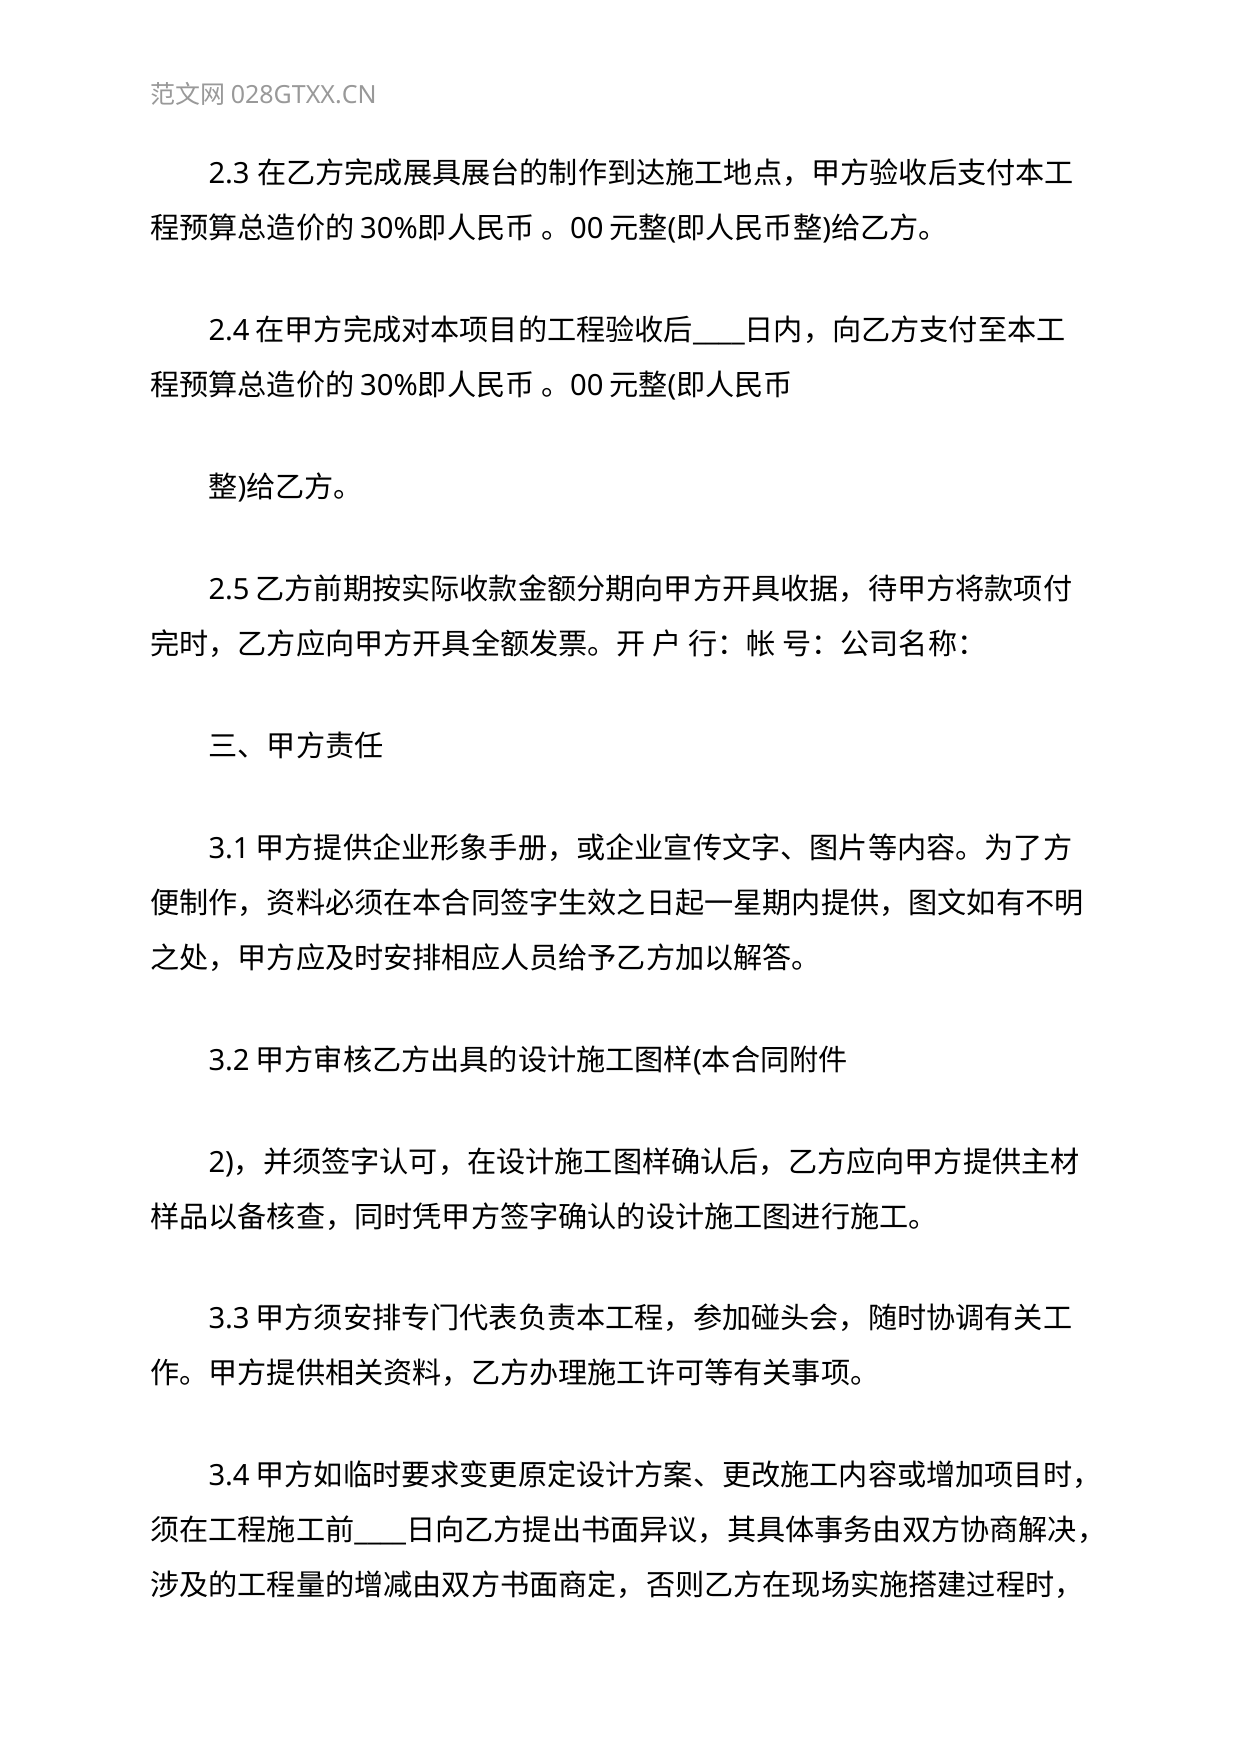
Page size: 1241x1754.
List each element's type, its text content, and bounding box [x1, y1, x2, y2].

text 2.5乙方前期按实际收款金额分期向甲方开具收据，待甲方将款项付完时，乙方应向甲方开具全额发票。开 户 行：帐 号：公司名称： [150, 566, 1090, 663]
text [150, 1452, 1090, 1604]
text 2)，并须签字认可，在设计施工图样确认后，乙方应向甲方提供主材样品以备核查，同时凭甲方签字确认的设计施工图进行施工。 [150, 1138, 1090, 1235]
text 3.2甲方审核乙方出具的设计施工图样(本合同附件 [150, 1036, 1090, 1078]
text 2.3 在乙方完成展具展台的制作到达施工地点，甲方验收后支付本工程预算总造价的30%即人民币 。00元整(即人民币整)给乙方。 [150, 150, 1090, 247]
text 2.4在甲方完成对本项目的工程验收后____日内，向乙方支付至本工程预算总造价的30%即人民币 。00元整(即人民币 [150, 307, 1090, 404]
text 3.1甲方提供企业形象手册，或企业宣传文字、图片等内容。为了方便制作，资料必须在本合同签字生效之日起一星期内提供，图文如有不明之处，甲方应及时安排相应人员给予乙方加以解答。 [150, 824, 1090, 977]
text 整)给乙方。 [150, 464, 1090, 506]
text 3.3甲方须安排专门代表负责本工程，参加碰头会，随时协调有关工作。甲方提供相关资料，乙方办理施工许可等有关事项。 [150, 1295, 1090, 1392]
text 三、甲方责任 [150, 723, 1090, 765]
